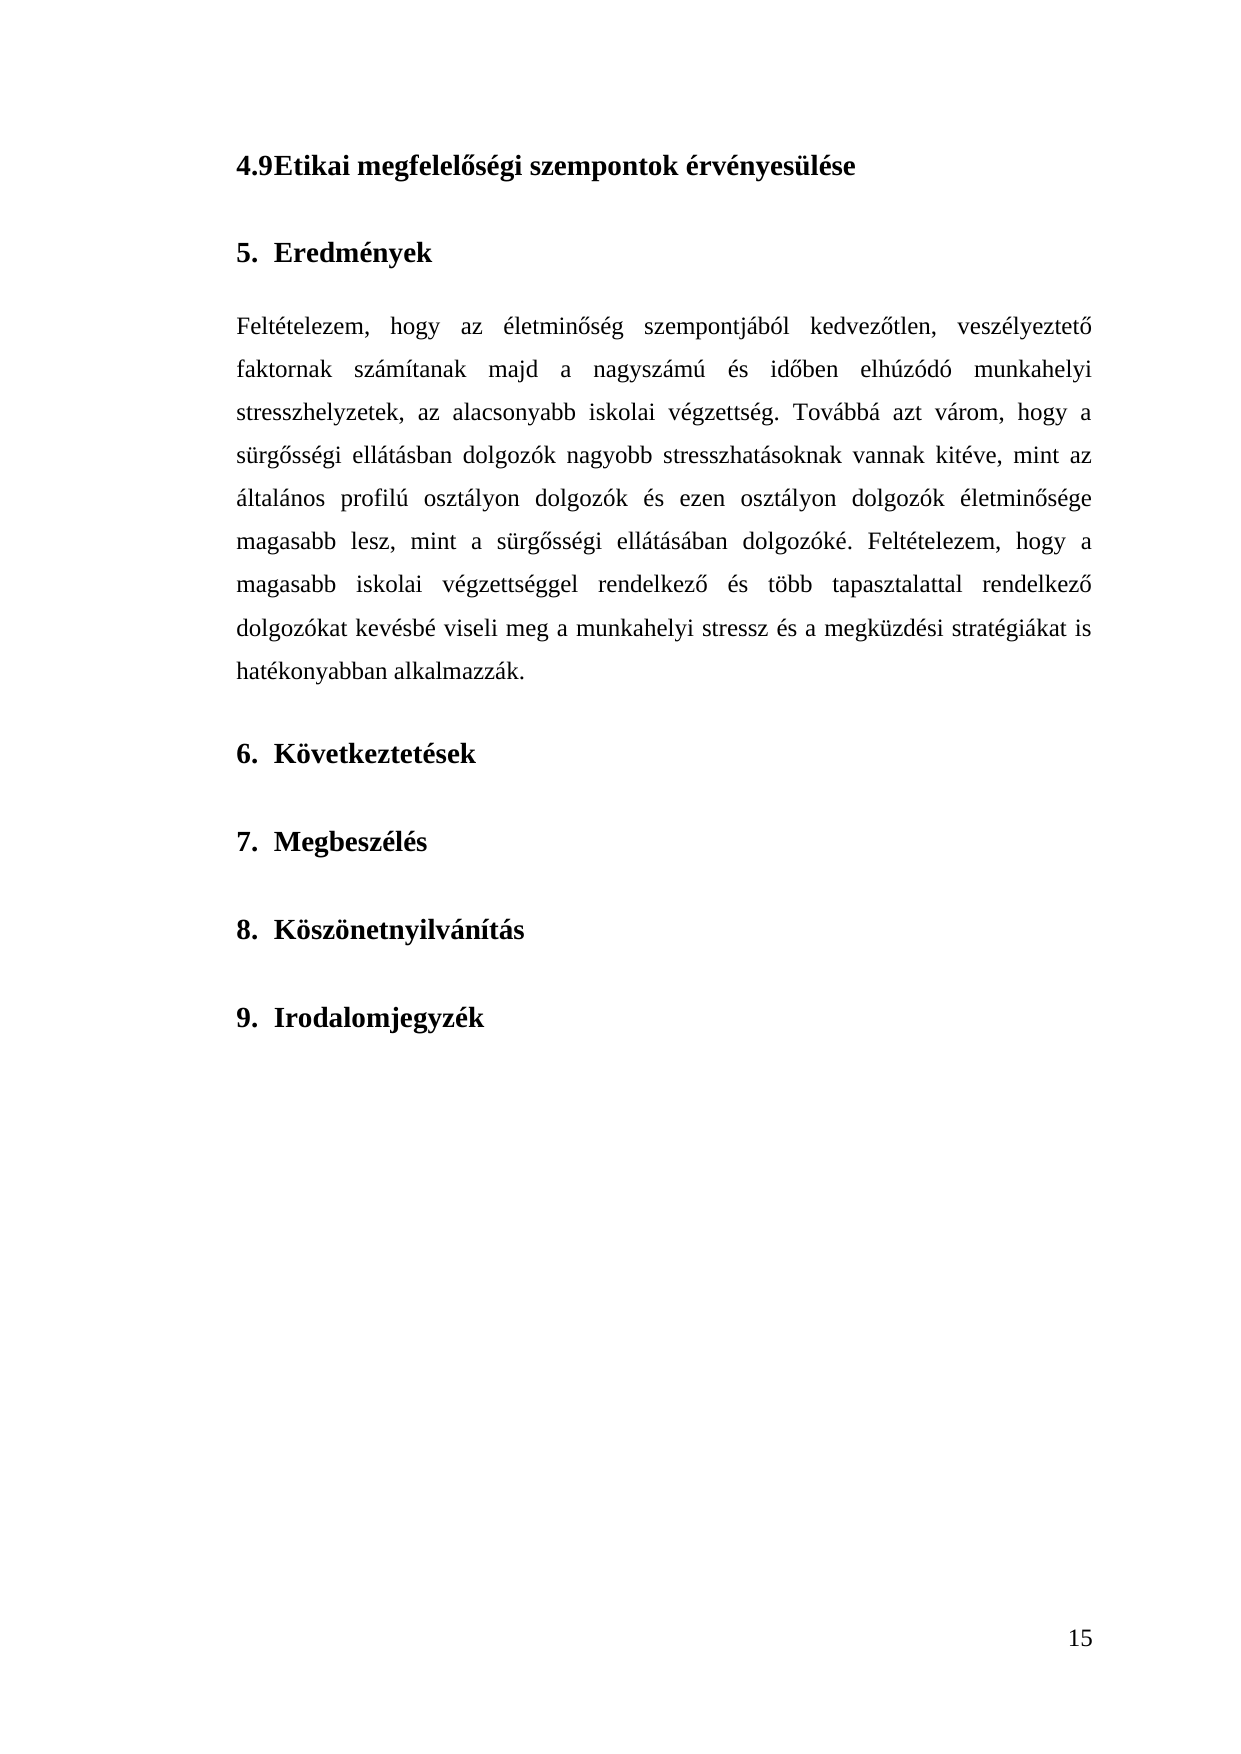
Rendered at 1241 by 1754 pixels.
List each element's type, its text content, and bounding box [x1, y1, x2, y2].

subtitle Megbeszélés [236, 824, 1092, 858]
subtitle Köszönetnyilvánítás [236, 912, 1092, 946]
subtitle Következtetések [236, 736, 1092, 770]
subtitle Etikai megfelelőségi szempontok érvényesülése [236, 148, 1092, 181]
text Feltételezem, hogy az életminőség szempontjából kedvezőtlen, veszélyeztető faktornak számítanak majd a nagyszámú és időben elhúzódó munkahelyi stresszhelyzetek, az alacsonyabb iskolai végzettség. Továbbá azt várom, hogy a sürgősségi ellátásban dolgozók nagyobb stresszhatásoknak vannak kitéve, mint az általános profilú osztályon dolgozók és ezen osztályon dolgozók életminősége magasabb lesz, mint a sürgősségi ellátásában dolgozóké. Feltételezem, hogy a magasabb iskolai végzettséggel rendelkező és több tapasztalattal rendelkező dolgozókat kevésbé viseli meg a munkahelyi stressz és a megküzdési stratégiákat is hatékonyabban alkalmazzák. [236, 311, 1092, 684]
subtitle Eredmények [236, 236, 1092, 269]
subtitle Irodalomjegyzék [236, 1000, 1092, 1033]
